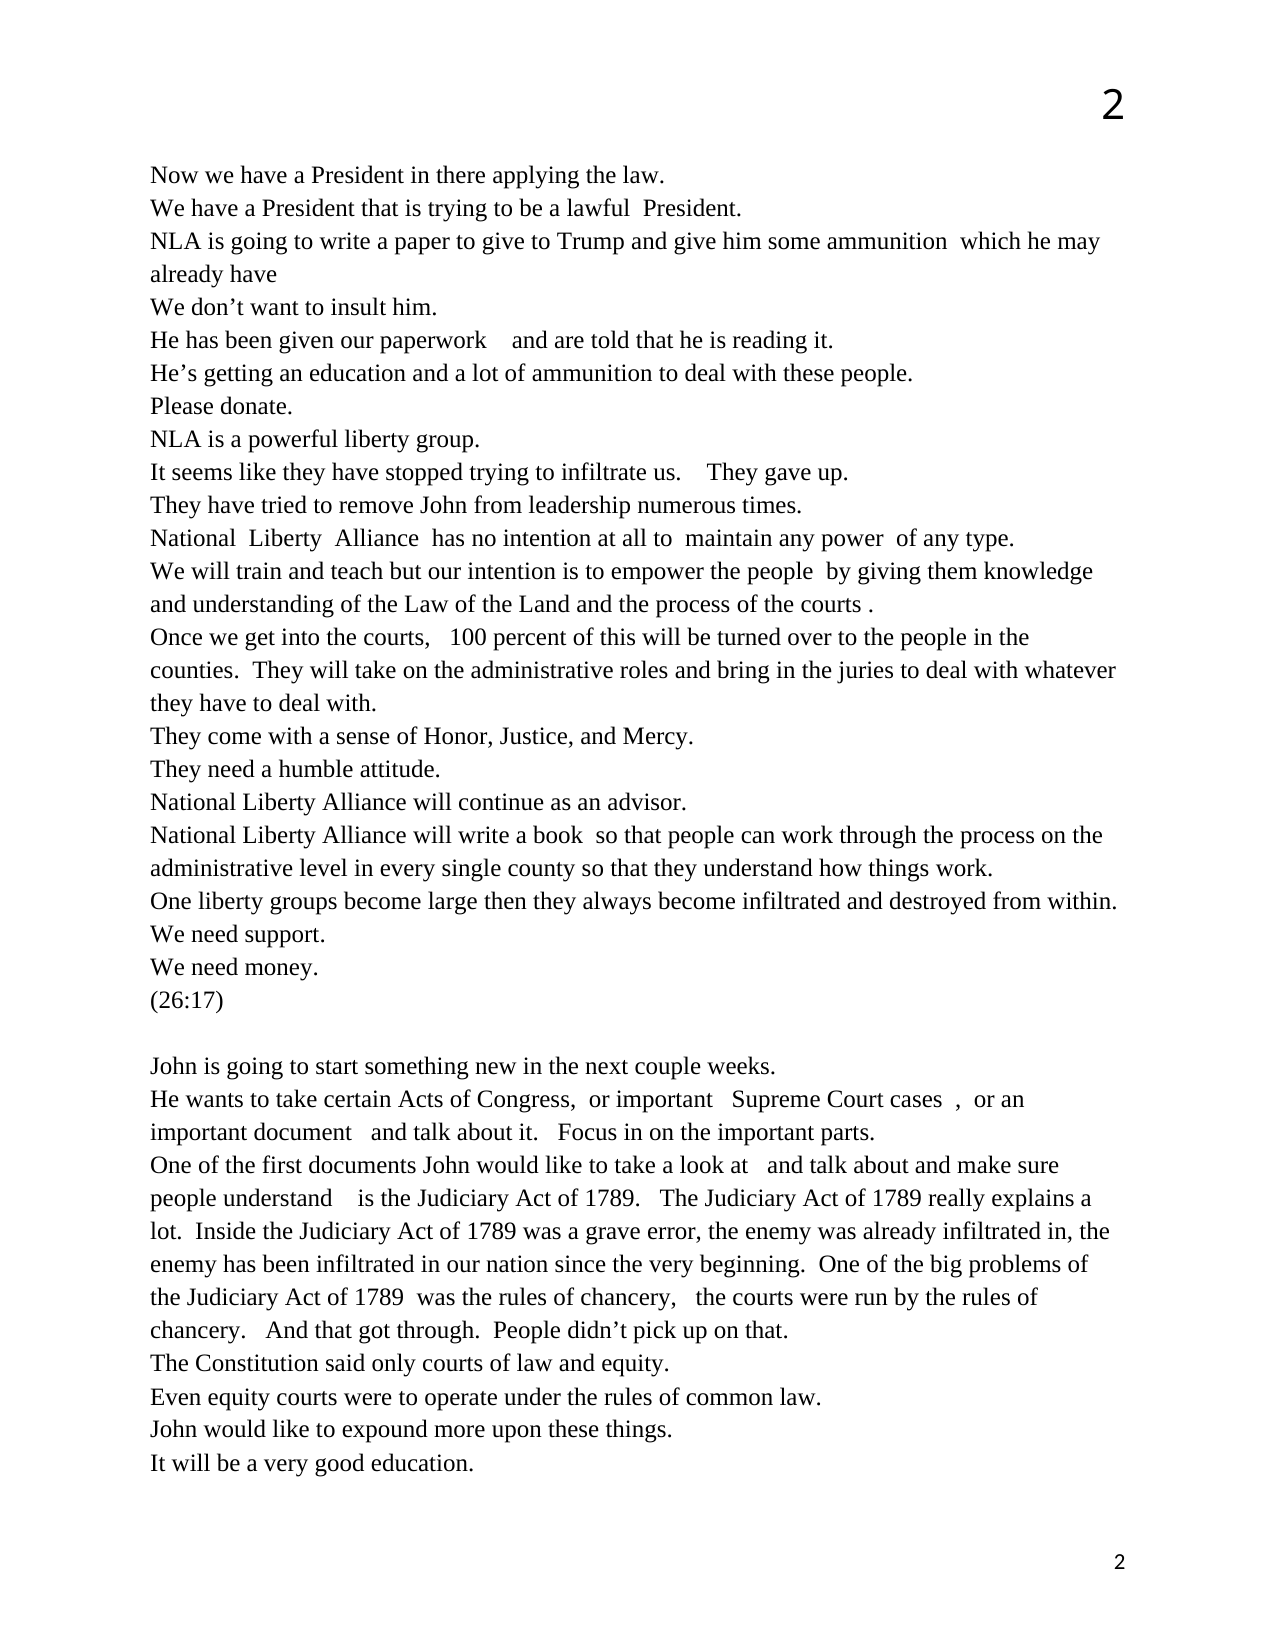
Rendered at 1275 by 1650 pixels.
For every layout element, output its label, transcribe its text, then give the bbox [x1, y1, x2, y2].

text Once we get into the courts, 100 percent of this will be turned over to the people in the counties. They will take on the administrative roles and bring in the juries to deal with whatever they have to deal with. [150, 622, 1125, 717]
text National Liberty Alliance will write a book so that people can work through the process on the administrative level in every single county so that they understand how things work. [150, 820, 1125, 882]
text It seems like they have stopped trying to infiltrate us. They gave up. [150, 457, 1125, 486]
text It will be a very good education. [150, 1448, 1125, 1476]
text He has been given our paperwork and are told that he is reading it. [150, 325, 1125, 354]
text We need support. [150, 919, 1125, 948]
text He’s getting an education and a lot of ammunition to deal with these people. [150, 358, 1125, 387]
text We will train and teach but our intention is to empower the people by giving them knowledge and understanding of the Law of the Land and the process of the courts . [150, 556, 1125, 618]
text The Constitution said only courts of law and equity. [150, 1348, 1125, 1377]
text NLA is going to write a paper to give to Trump and give him some ammunition which he may already have [150, 226, 1125, 288]
text NLA is a powerful liberty group. [150, 424, 1125, 453]
text We need money. [150, 952, 1125, 981]
text They come with a sense of Honor, Justice, and Mercy. [150, 721, 1125, 750]
text John is going to start something new in the next couple weeks. [150, 1051, 1125, 1080]
text We have a President that is trying to be a lawful President. [150, 193, 1125, 222]
text John would like to expound more upon these things. [150, 1414, 1125, 1443]
text They need a humble attitude. [150, 754, 1125, 783]
text One of the first documents John would like to take a look at and talk about and make sure people understand is the Judiciary Act of 1789. The Judiciary Act of 1789 really explains a lot. Inside the Judiciary Act of 1789 was a grave error, the enemy was already infiltrated in, the enemy has been infiltrated in our nation since the very beginning. One of the big problems of the Judiciary Act of 1789 was the rules of chancery, the courts were run by the rules of chancery. And that got through. People didn’t pick up on that. [150, 1150, 1125, 1344]
text We don’t want to insult him. [150, 292, 1125, 321]
text Now we have a President in there applying the law. [150, 160, 1125, 188]
text National Liberty Alliance will continue as an advisor. [150, 787, 1125, 816]
text National Liberty Alliance has no intention at all to maintain any power of any type. [150, 523, 1125, 552]
text One liberty groups become large then they always become infiltrated and destroyed from within. [150, 886, 1125, 915]
text (26:17) [150, 985, 1125, 1014]
text Even equity courts were to operate under the rules of common law. [150, 1382, 1125, 1410]
text He wants to take certain Acts of Congress, or important Supreme Court cases , or an important document and talk about it. Focus in on the important parts. [150, 1084, 1125, 1146]
text Please donate. [150, 391, 1125, 420]
text They have tried to remove John from leadership numerous times. [150, 490, 1125, 519]
